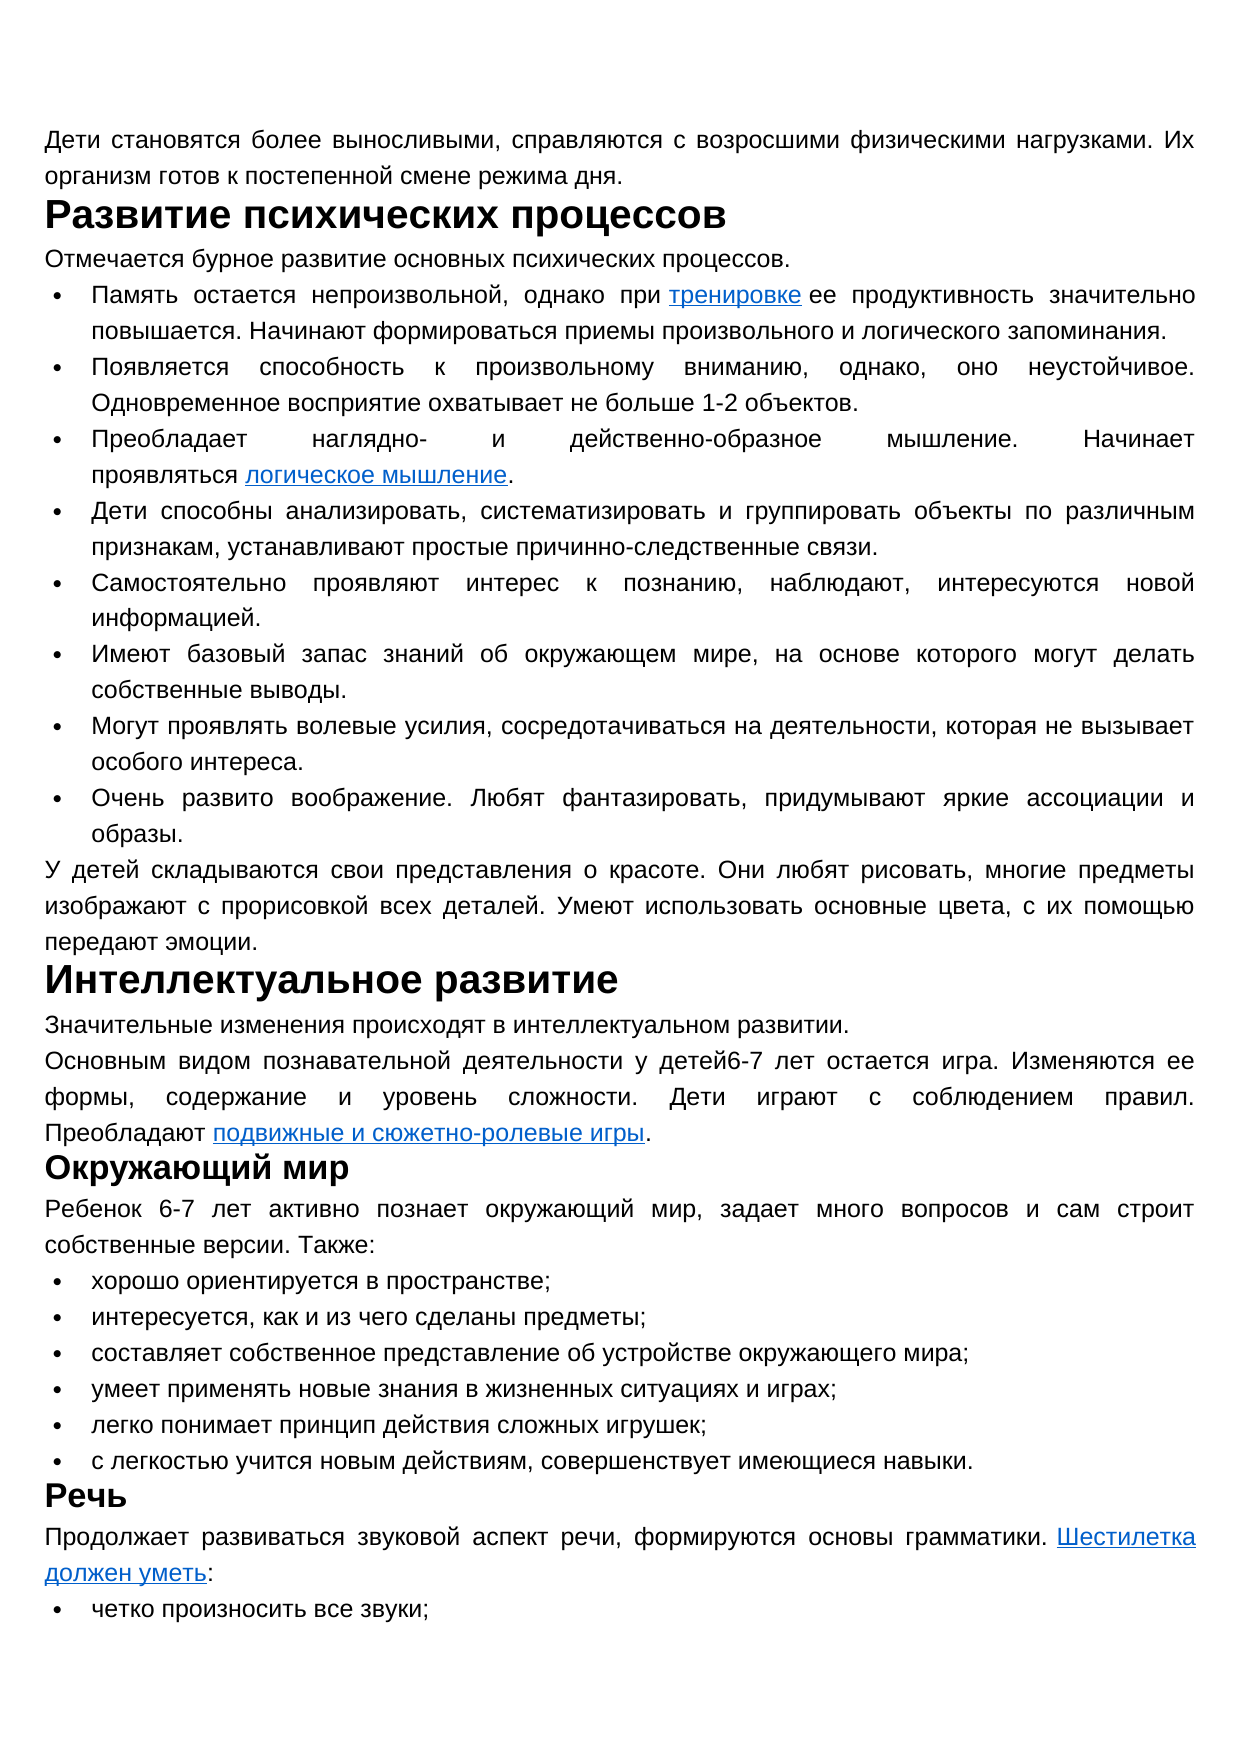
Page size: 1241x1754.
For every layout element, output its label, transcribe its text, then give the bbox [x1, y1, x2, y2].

list составляет собственное представление об устройстве окружающего мира; [54, 1331, 1196, 1367]
list умеет применять новые знания в жизненных ситуациях и играх; [54, 1367, 1196, 1402]
text Ребенок 6-7 лет активно познает окружающий мир, задает много вопросов и сам строит собственные версии. Также: [44, 1187, 1196, 1259]
text Развитие психических процессов [44, 190, 1196, 237]
list интересуется, как и из чего сделаны предметы; [54, 1295, 1196, 1331]
list Память остается непроизвольной, однако при тренировке ее продуктивность значительно повышается. Начинают формироваться приемы произвольного и логического запоминания. [54, 273, 1196, 345]
list четко произносить все звуки; [54, 1587, 1196, 1623]
text Дети становятся более выносливыми, справляются с возросшими физическими нагрузками. Их организм готов к постепенной смене режима дня. [44, 118, 1196, 190]
text Отмечается бурное развитие основных психических процессов. [44, 237, 1196, 273]
list Имеют базовый запас знаний об окружающем мире, на основе которого могут делать собственные выводы. [54, 632, 1196, 704]
text Интеллектуальное развитие [44, 956, 1196, 1002]
list Преобладает наглядно- и действенно-образное мышление. Начинает проявляться логическое мышление. [54, 417, 1196, 488]
text У детей складываются свои представления о красоте. Они любят рисовать, многие предметы изображают с прорисовкой всех деталей. Умеют использовать основные цвета, с их помощью передают эмоции. [44, 848, 1196, 956]
list Самостоятельно проявляют интерес к познанию, наблюдают, интересуются новой информацией. [54, 560, 1196, 632]
text Продолжает развиваться звуковой аспект речи, формируются основы грамматики. Шестилетка должен уметь: [44, 1515, 1196, 1587]
list Появляется способность к произвольному вниманию, однако, оно неустойчивое. Одновременное восприятие охватывает не больше 1-2 объектов. [54, 345, 1196, 417]
list с легкостью учится новым действиям, совершенствует имеющиеся навыки. [54, 1438, 1196, 1474]
text Окружающий мир [44, 1146, 1196, 1187]
text Основным видом познавательной деятельности у детей6-7 лет остается игра. Изменяются ее формы, содержание и уровень сложности. Дети играют с соблюдением правил. Преобладают подвижные и сюжетно-ролевые игры. [44, 1038, 1196, 1146]
list Очень развито воображение. Любят фантазировать, придумывают яркие ассоциации и образы. [54, 776, 1196, 848]
list Дети способны анализировать, систематизировать и группировать объекты по различным признакам, устанавливают простые причинно-следственные связи. [54, 488, 1196, 560]
text Речь [44, 1474, 1196, 1515]
list легко понимает принцип действия сложных игрушек; [54, 1402, 1196, 1438]
list хорошо ориентируется в пространстве; [54, 1259, 1196, 1295]
list Могут проявлять волевые усилия, сосредотачиваться на деятельности, которая не вызывает особого интереса. [54, 704, 1196, 776]
text Значительные изменения происходят в интеллектуальном развитии. [44, 1002, 1196, 1038]
